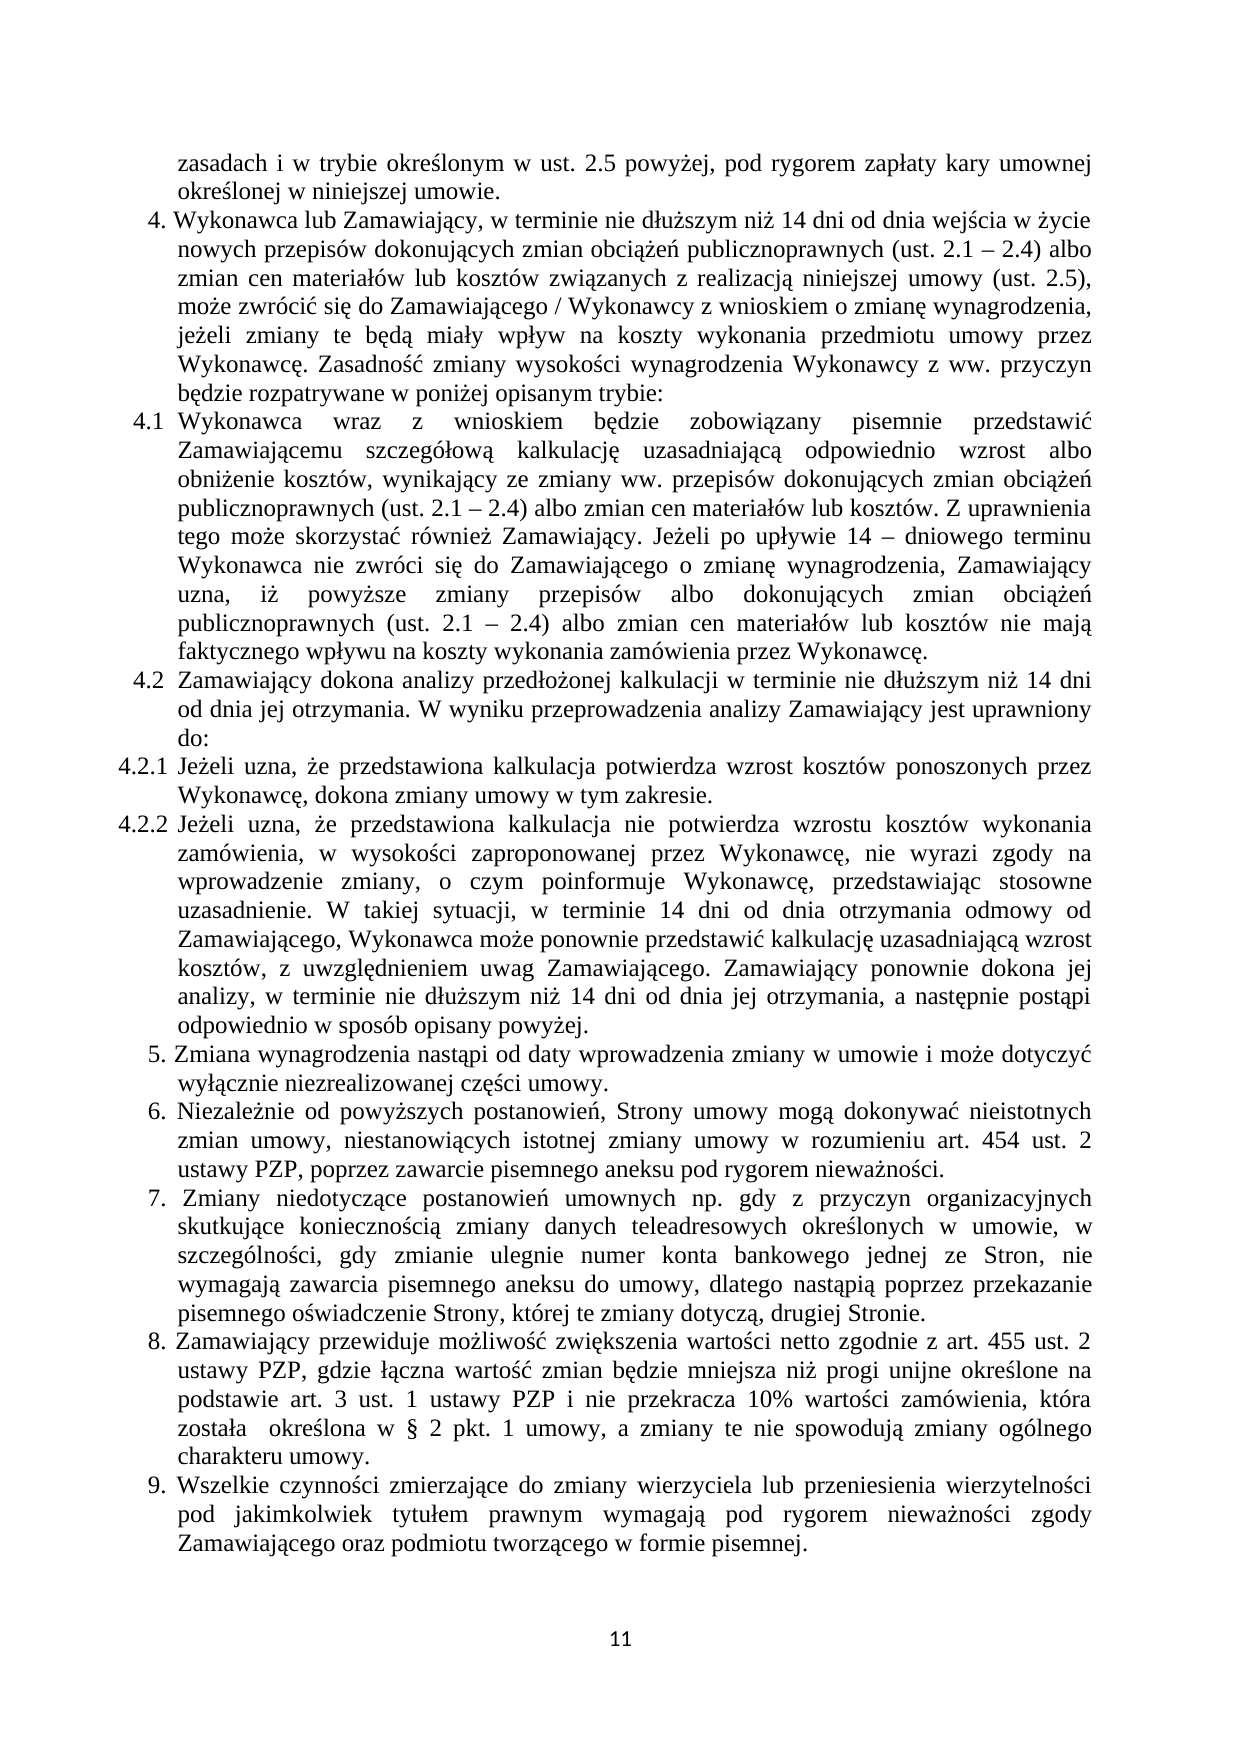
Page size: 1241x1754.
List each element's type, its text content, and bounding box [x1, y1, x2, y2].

text 5. Zmiana wynagrodzenia nastąpi od daty wprowadzenia zmiany w umowie i może dotyczyć wyłącznie niezrealizowanej części umowy. [148, 1039, 1093, 1096]
text 4.2.2 Jeżeli uzna, że przedstawiona kalkulacja nie potwierdza wzrostu kosztów wykonania zamówienia, w wysokości zaproponowanej przez Wykonawcę, nie wyrazi zgody na wprowadzenie zmiany, o czym poinformuje Wykonawcę, przedstawiając stosowne uzasadnienie. W takiej sytuacji, w terminie 14 dni od dnia otrzymania odmowy od Zamawiającego, Wykonawca może ponownie przedstawić kalkulację uzasadniającą wzrost kosztów, z uwzględnieniem uwag Zamawiającego. Zamawiający ponownie dokona jej analizy, w terminie nie dłuższym niż 14 dni od dnia jej otrzymania, a następnie postąpi odpowiednio w sposób opisany powyżej. [118, 809, 1093, 1039]
text 4.2.1 Jeżeli uzna, że przedstawiona kalkulacja potwierdza wzrost kosztów ponoszonych przez Wykonawcę, dokona zmiany umowy w tym zakresie. [118, 751, 1093, 809]
text 8. Zamawiający przewiduje możliwość zwiększenia wartości netto zgodnie z art. 455 ust. 2 ustawy PZP, gdzie łączna wartość zmian będzie mniejsza niż progi unijne określone na podstawie art. 3 ust. 1 ustawy PZP i nie przekracza 10% wartości zamówienia, która została określona w § 2 pkt. 1 umowy, a zmiany te nie spowodują zmiany ogólnego charakteru umowy. [148, 1326, 1093, 1470]
text 4. Wykonawca lub Zamawiający, w terminie nie dłuższym niż 14 dni od dnia wejścia w życie nowych przepisów dokonujących zmian obciążeń publicznoprawnych (ust. 2.1 – 2.4) albo zmian cen materiałów lub kosztów związanych z realizacją niniejszej umowy (ust. 2.5), może zwrócić się do Zamawiającego / Wykonawcy z wnioskiem o zmianę wynagrodzenia, jeżeli zmiany te będą miały wpływ na koszty wykonania przedmiotu umowy przez Wykonawcę. Zasadność zmiany wysokości wynagrodzenia Wykonawcy z ww. przyczyn będzie rozpatrywane w poniżej opisanym trybie: [148, 205, 1093, 406]
text 4.2 Zamawiający dokona analizy przedłożonej kalkulacji w terminie nie dłuższym niż 14 dni od dnia jej otrzymania. W wyniku przeprowadzenia analizy Zamawiający jest uprawniony do: [133, 665, 1093, 751]
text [148, 148, 1093, 205]
text 7. Zmiany niedotyczące postanowień umownych np. gdy z przyczyn organizacyjnych skutkujące koniecznością zmiany danych teleadresowych określonych w umowie, w szczególności, gdy zmianie ulegnie numer konta bankowego jednej ze Stron, nie wymagają zawarcia pisemnego aneksu do umowy, dlatego nastąpią poprzez przekazanie pisemnego oświadczenie Strony, której te zmiany dotyczą, drugiej Stronie. [148, 1183, 1093, 1326]
text 4.1 Wykonawca wraz z wnioskiem będzie zobowiązany pisemnie przedstawić Zamawiającemu szczegółową kalkulację uzasadniającą odpowiednio wzrost albo obniżenie kosztów, wynikający ze zmiany ww. przepisów dokonujących zmian obciążeń publicznoprawnych (ust. 2.1 – 2.4) albo zmian cen materiałów lub kosztów. Z uprawnienia tego może skorzystać również Zamawiający. Jeżeli po upływie 14 – dniowego terminu Wykonawca nie zwróci się do Zamawiającego o zmianę wynagrodzenia, Zamawiający uzna, iż powyższe zmiany przepisów albo dokonujących zmian obciążeń publicznoprawnych (ust. 2.1 – 2.4) albo zmian cen materiałów lub kosztów nie mają faktycznego wpływu na koszty wykonania zamówienia przez Wykonawcę. [133, 406, 1093, 665]
text 6. Niezależnie od powyższych postanowień, Strony umowy mogą dokonywać nieistotnych zmian umowy, niestanowiących istotnej zmiany umowy w rozumieniu art. 454 ust. 2 ustawy PZP, poprzez zawarcie pisemnego aneksu pod rygorem nieważności. [148, 1096, 1093, 1183]
text 9. Wszelkie czynności zmierzające do zmiany wierzyciela lub przeniesienia wierzytelności pod jakimkolwiek tytułem prawnym wymagają pod rygorem nieważności zgody Zamawiającego oraz podmiotu tworzącego w formie pisemnej. [148, 1470, 1093, 1556]
